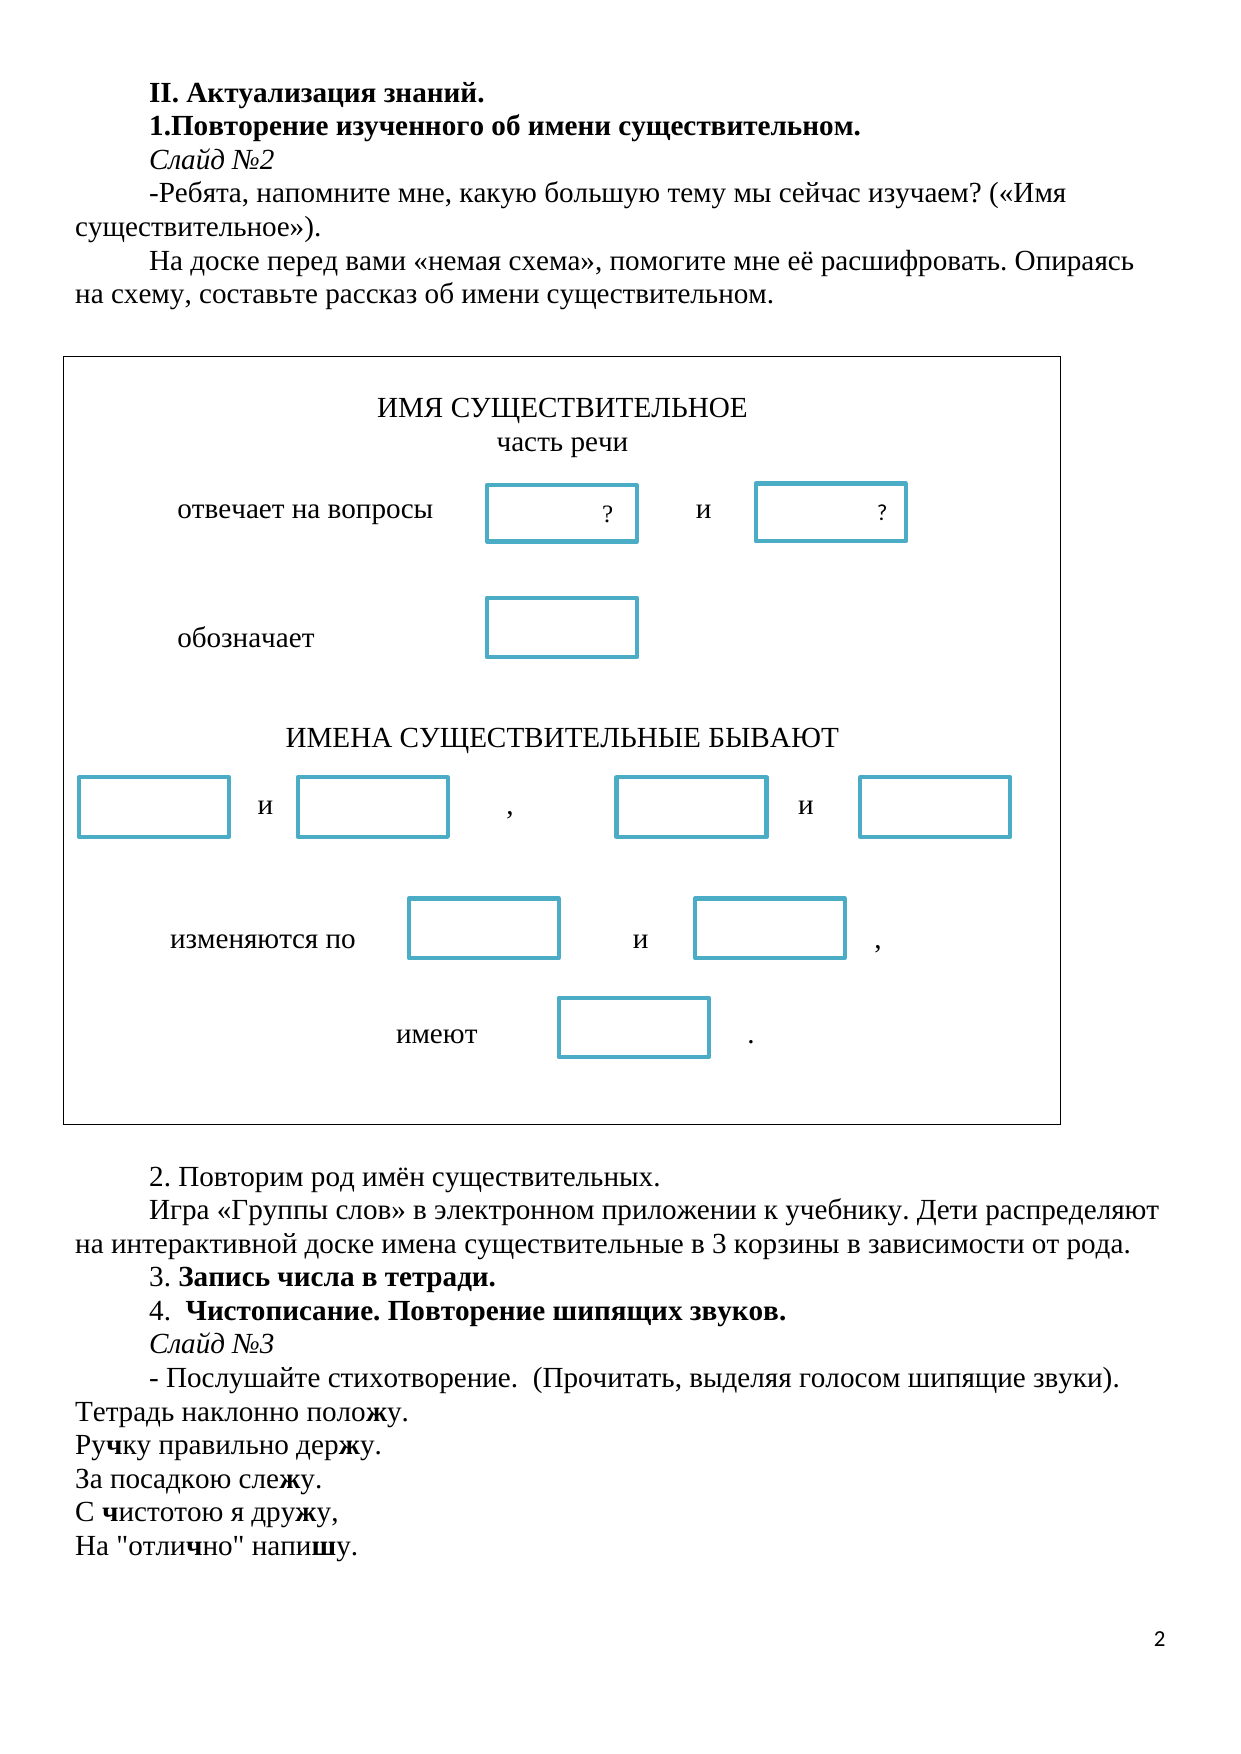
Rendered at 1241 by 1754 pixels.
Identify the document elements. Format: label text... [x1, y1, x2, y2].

text На доске перед вами «немая схема», помогите мне её расшифровать. Опираясь на схему, составьте рассказ об имени существительном. [75, 243, 1165, 310]
table_header ИМЯ СУЩЕСТВИТЕЛЬНОЕ часть речи отвечает на вопросы и обозначает ИМЕНА СУЩЕСТВИТЕЛЬНЫЕ БЫВАЮТ и , и изменяются по и , имеют . [64, 357, 1060, 1124]
text - Послушайте стихотворение. (Прочитать, выделяя голосом шипящие звуки). [75, 1360, 1165, 1394]
text 1.Повторение изученного об имени существительном. [75, 108, 1165, 142]
text 2. Повторим род имён существительных. [75, 1159, 1165, 1192]
text 4. Чистописание. Повторение шипящих звуков. [75, 1293, 1165, 1327]
text Слайд №3 [75, 1327, 1165, 1360]
text Игра «Группы слов» в электронном приложении к учебнику. Дети распределяют на интерактивной доске имена существительные в 3 корзины в зависимости от рода. [75, 1192, 1165, 1259]
text Слайд №2 [75, 142, 1165, 176]
text -Ребята, напомните мне, какую большую тему мы сейчас изучаем? («Имя существительное»). [75, 176, 1165, 243]
text 3. Запись числа в тетради. [75, 1259, 1165, 1293]
text II. Актуализация знаний. [75, 75, 1165, 108]
text Тетрадь наклонно положу. Ручку правильно держу. За посадкою слежу. С чистотою я дружу, На "отлично" напишу. [75, 1394, 1165, 1561]
